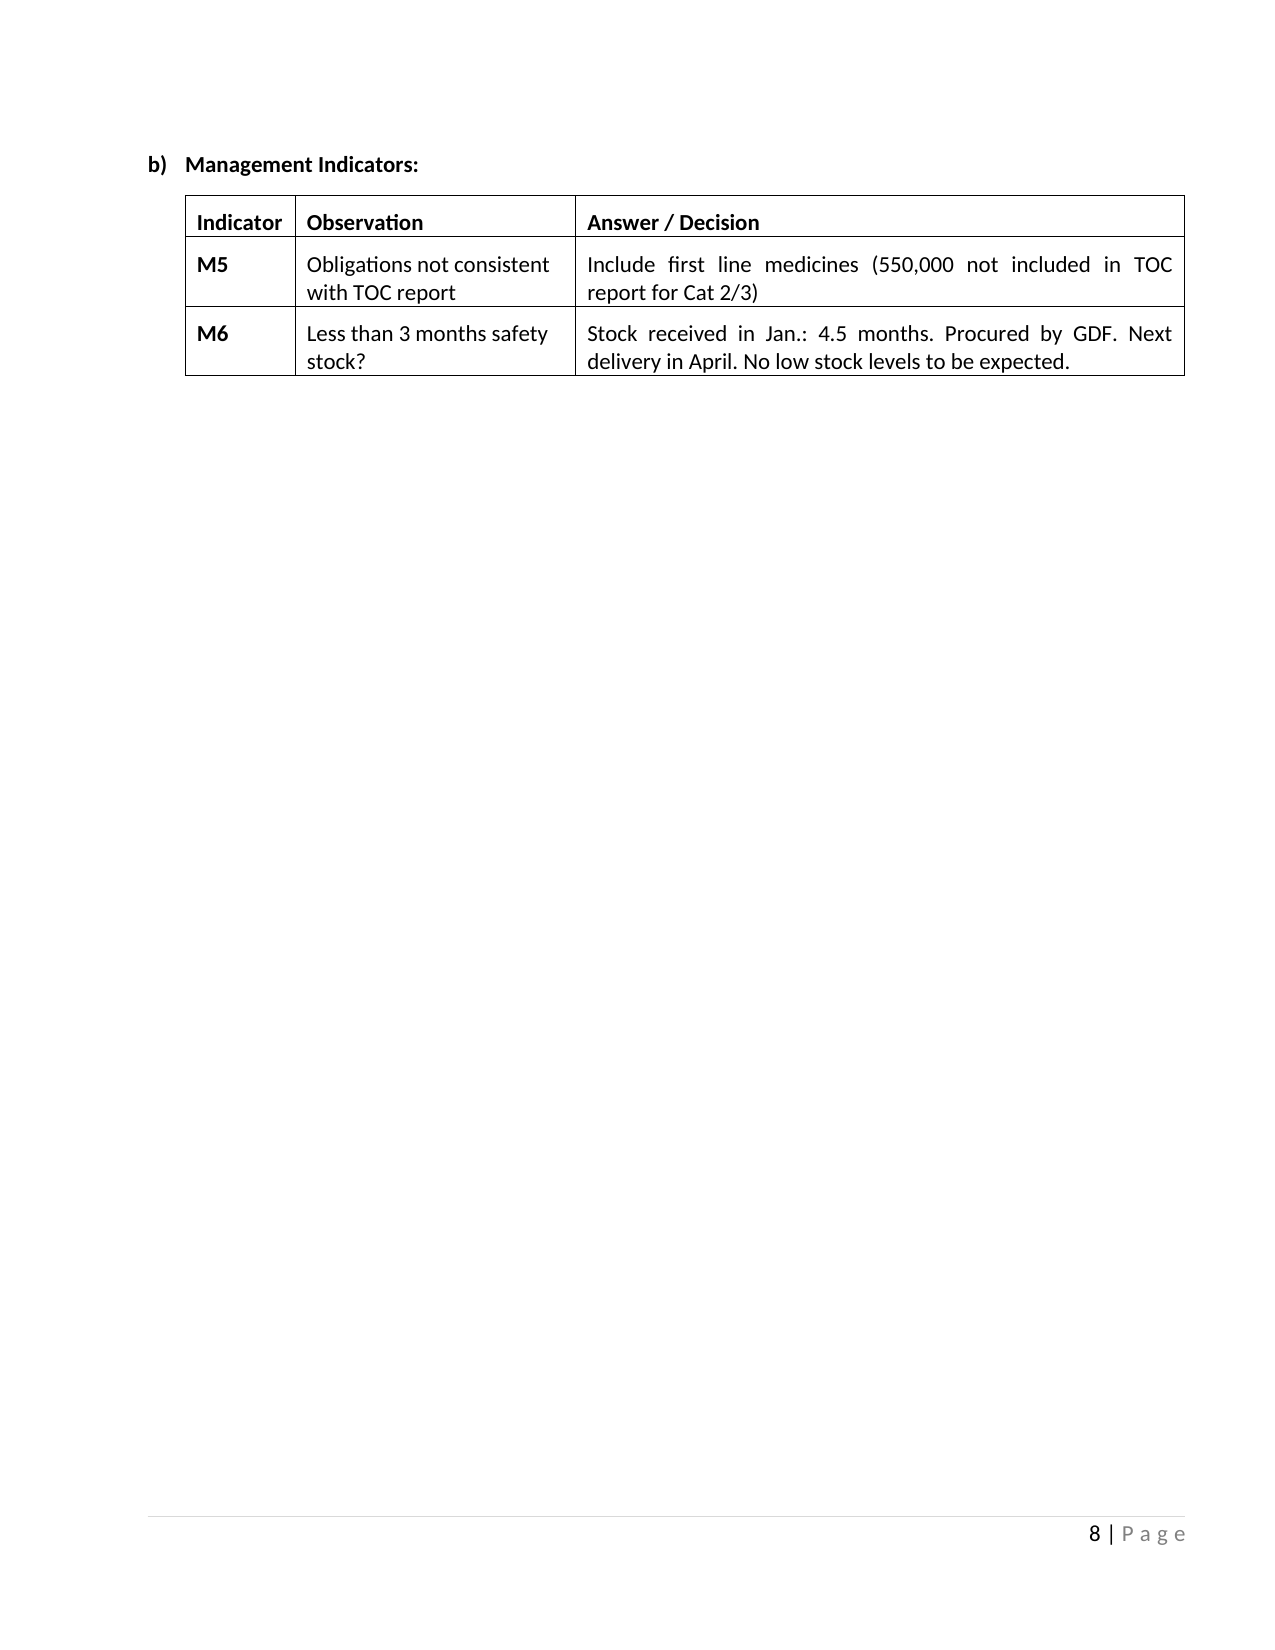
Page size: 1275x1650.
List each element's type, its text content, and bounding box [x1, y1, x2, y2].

table_header Observation [296, 196, 575, 236]
table_header Answer / Decision [576, 196, 1184, 236]
table_cell Include first line medicines (550,000 not included in TOC report for Cat 2/3) [576, 237, 1184, 306]
table_cell Stock received in Jan.: 4.5 months. Procured by GDF. Next delivery in April. No low stock levels to be expected. [576, 307, 1184, 375]
table_header Indicator [186, 196, 295, 236]
table_cell Obligations not consistent with TOC report [296, 237, 575, 306]
table_cell M5 [186, 237, 295, 306]
table_cell M6 [186, 307, 295, 375]
list Management Indicators: [148, 150, 1185, 178]
table_cell Less than 3 months safety stock? [296, 307, 575, 375]
